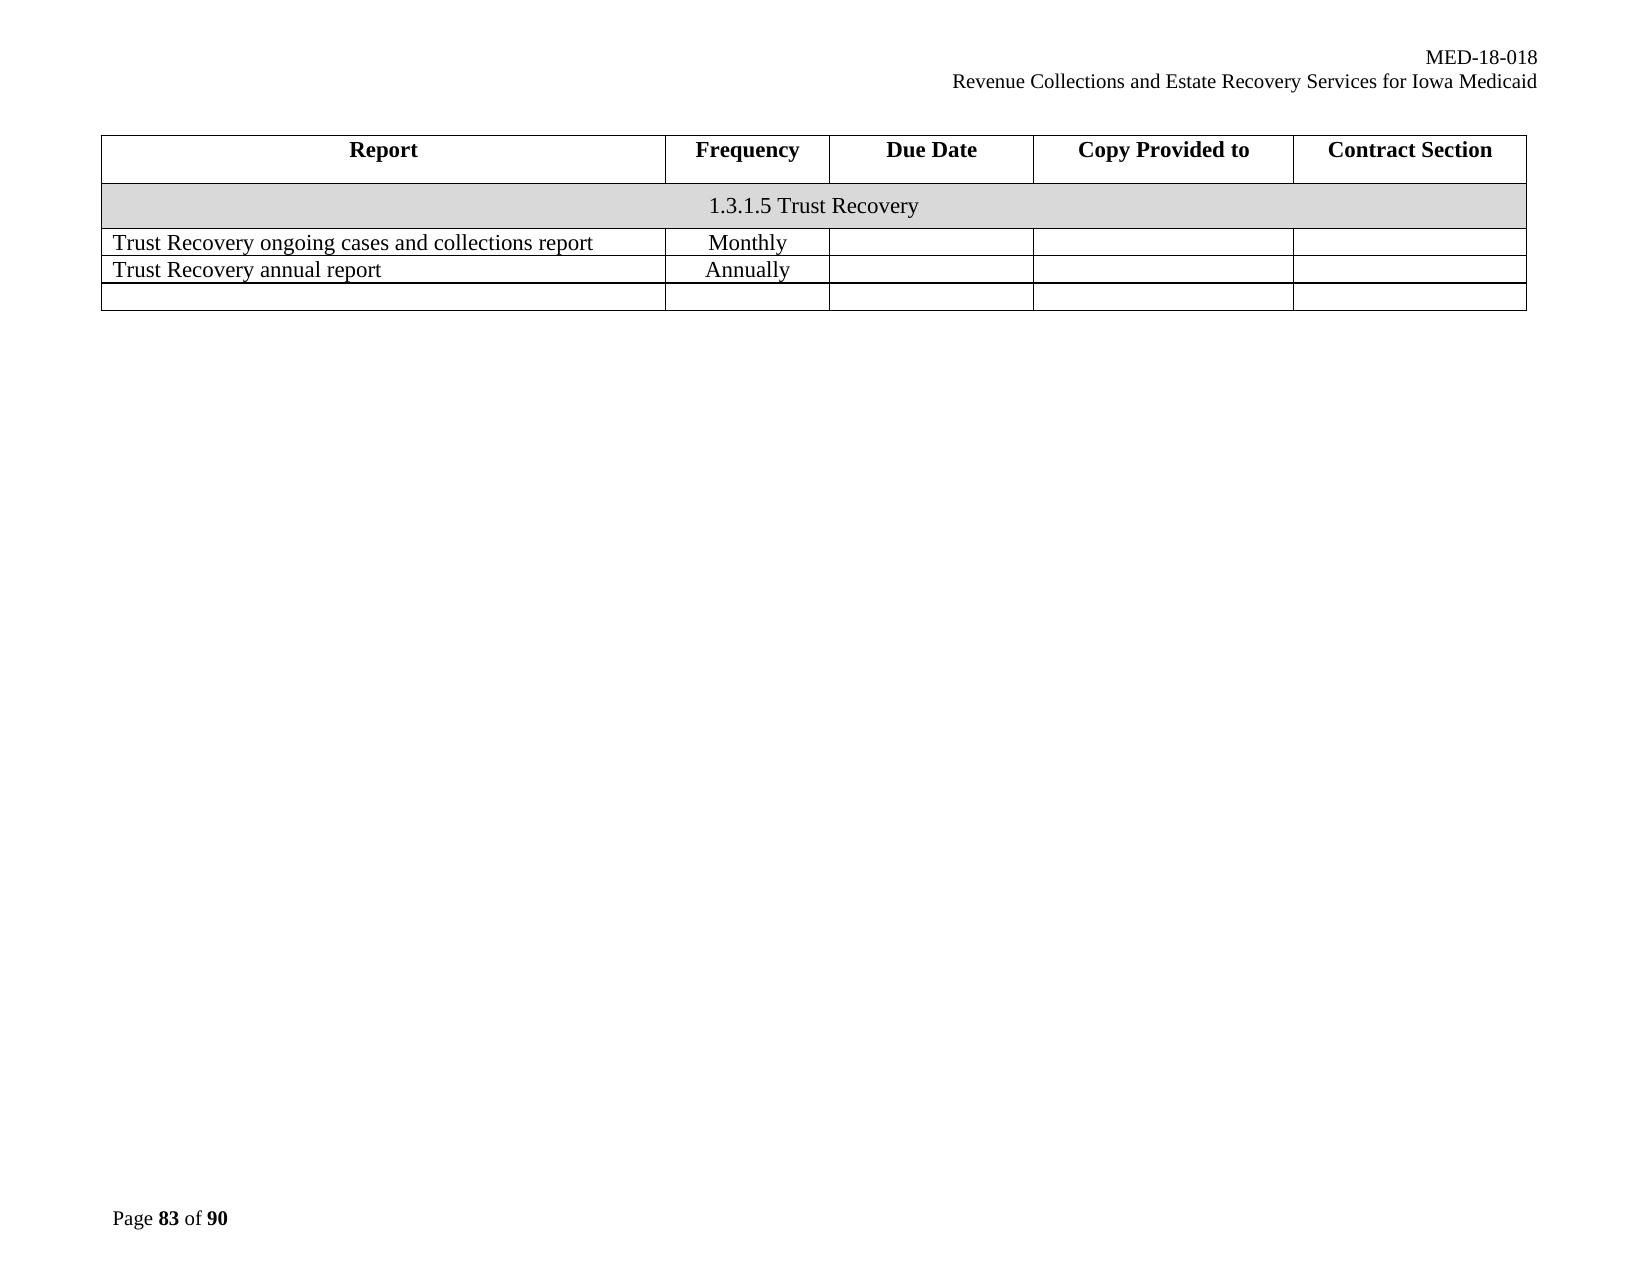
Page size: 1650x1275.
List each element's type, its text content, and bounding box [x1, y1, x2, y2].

table_cell [830, 284, 1033, 310]
table_cell 1.3.1.5 Trust Recovery [102, 184, 1526, 228]
table_header Contract Section [1294, 136, 1526, 183]
table_cell [1034, 229, 1293, 255]
table_cell [1034, 256, 1293, 282]
table_header Report [102, 136, 665, 183]
table_cell Trust Recovery ongoing cases and collections report [102, 229, 665, 255]
table_cell Monthly [666, 229, 829, 255]
table_cell [1294, 256, 1526, 282]
table_cell [830, 229, 1033, 255]
table_header Copy Provided to [1034, 136, 1293, 183]
table_header Due Date [830, 136, 1033, 183]
table_header Frequency [666, 136, 829, 183]
table_cell [102, 284, 665, 310]
table_cell [1034, 284, 1293, 310]
table_cell [1294, 284, 1526, 310]
table_cell Annually [666, 256, 829, 282]
table_cell [830, 256, 1033, 282]
table_cell [666, 284, 829, 310]
table_cell [1294, 229, 1526, 255]
table_cell Trust Recovery annual report [102, 256, 665, 282]
